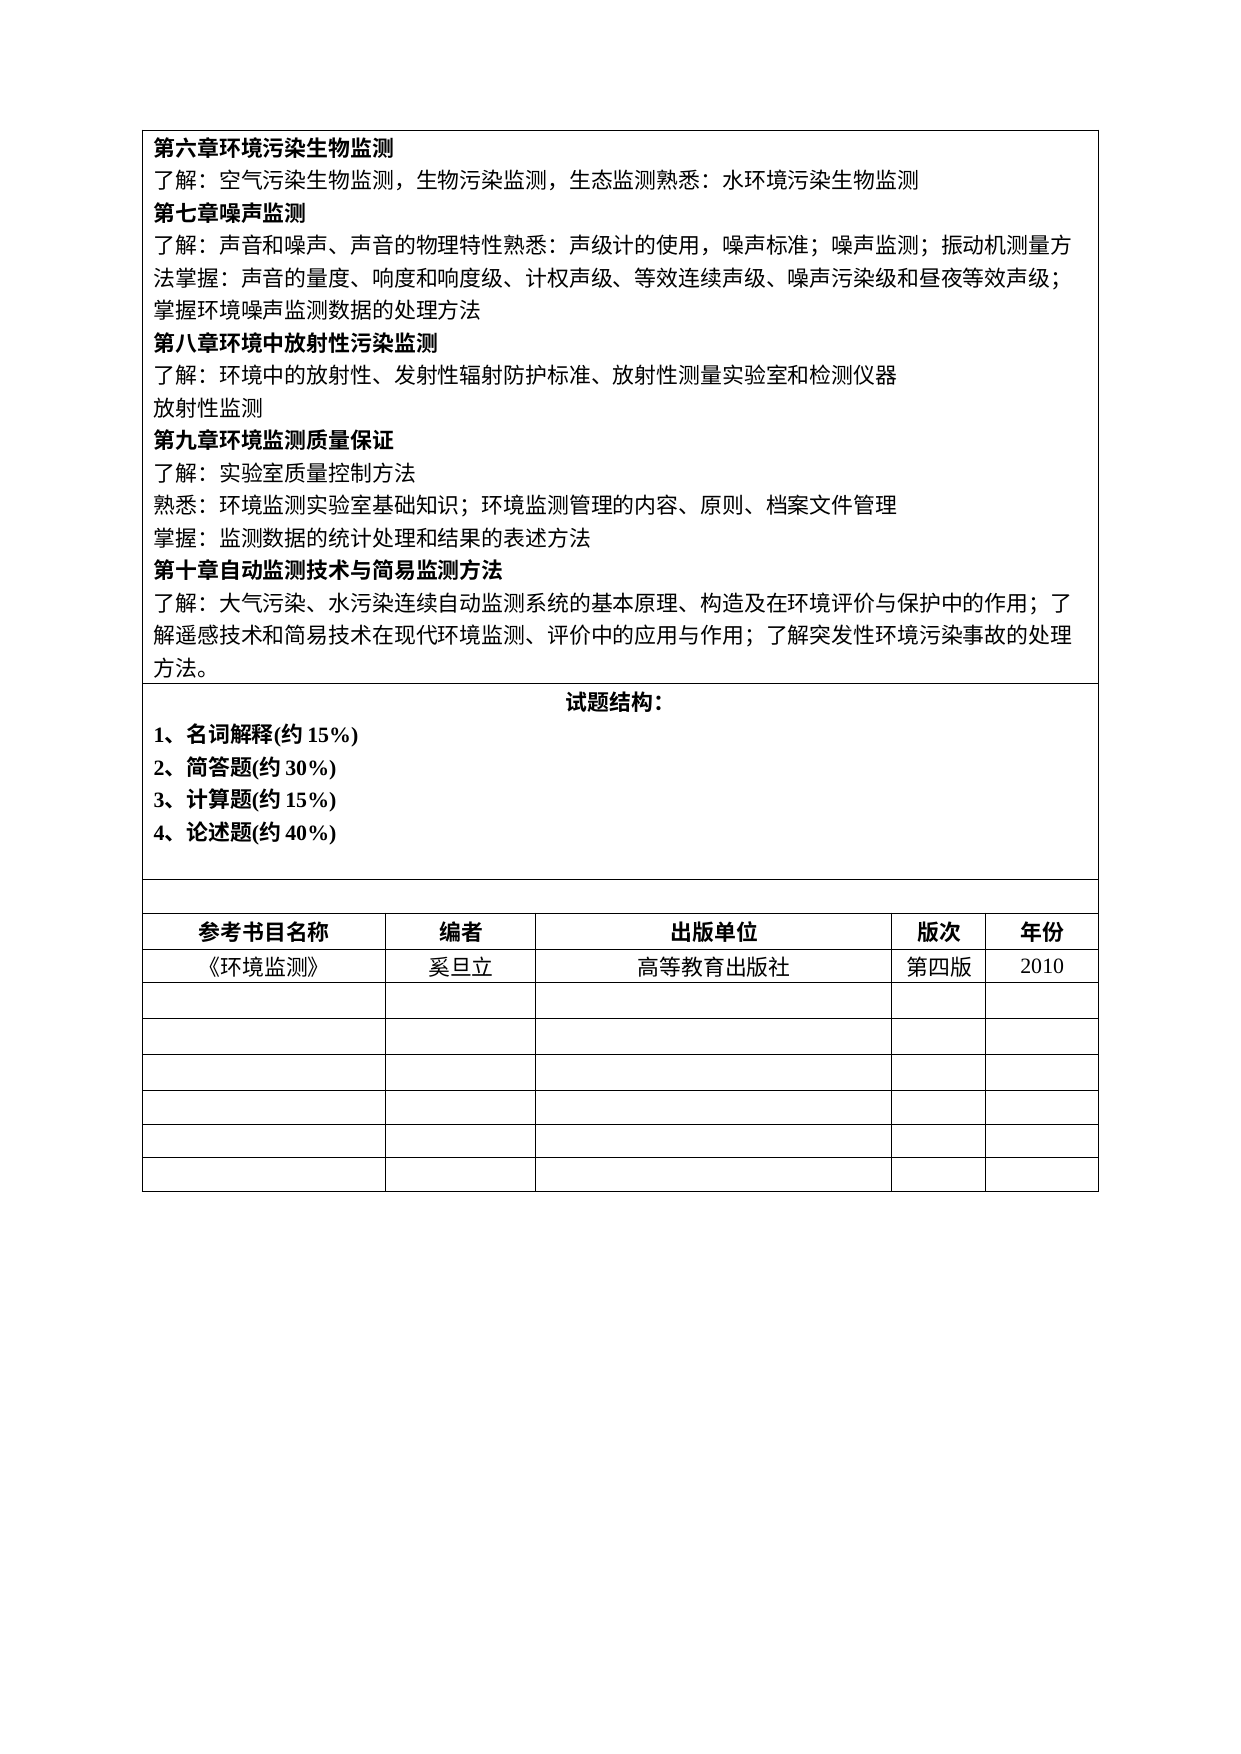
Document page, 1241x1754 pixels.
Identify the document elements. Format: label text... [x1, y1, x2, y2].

table_cell 《环境监测》 [143, 950, 385, 982]
table_cell [386, 1019, 535, 1054]
table_cell 版次 [892, 914, 985, 948]
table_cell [143, 131, 1098, 683]
table_cell [386, 1055, 535, 1090]
table_cell [892, 1055, 985, 1090]
table_cell [892, 983, 985, 1018]
table_cell 参考书目名称 [143, 914, 385, 948]
table_cell [536, 1125, 891, 1157]
table_cell [386, 983, 535, 1018]
table_cell 高等教育出版社 [536, 950, 891, 982]
table_cell [143, 1019, 385, 1054]
table_cell [892, 1019, 985, 1054]
table_cell [986, 1125, 1098, 1157]
table_cell [536, 983, 891, 1018]
table_cell 奚旦立 [386, 950, 535, 982]
table_cell [386, 1091, 535, 1123]
table_cell [986, 983, 1098, 1018]
table_cell [892, 1158, 985, 1191]
table_cell 年份 [986, 914, 1098, 948]
table_cell 出版单位 [536, 914, 891, 948]
table_cell 第四版 [892, 950, 985, 982]
table_cell [386, 1158, 535, 1191]
table_cell 编者 [386, 914, 535, 948]
table_cell [986, 1091, 1098, 1123]
table_cell [143, 983, 385, 1018]
table_cell [986, 1158, 1098, 1191]
table_cell [143, 880, 1098, 913]
table_cell [386, 1125, 535, 1157]
table_cell [986, 1019, 1098, 1054]
table_cell [143, 1158, 385, 1191]
table_cell [536, 1019, 891, 1054]
table_cell [536, 1091, 891, 1123]
table_cell 2010 [986, 950, 1098, 982]
table_cell [143, 1091, 385, 1123]
table_cell [536, 1158, 891, 1191]
table_cell [536, 1055, 891, 1090]
table_cell [892, 1125, 985, 1157]
table_cell [143, 1055, 385, 1090]
table_cell [986, 1055, 1098, 1090]
table_cell 试题结构： 1、名词解释(约15%) 2、简答题(约30%) 3、计算题(约15%) 4、论述题(约40%) [143, 684, 1098, 879]
table_cell [143, 1125, 385, 1157]
table_cell [892, 1091, 985, 1123]
